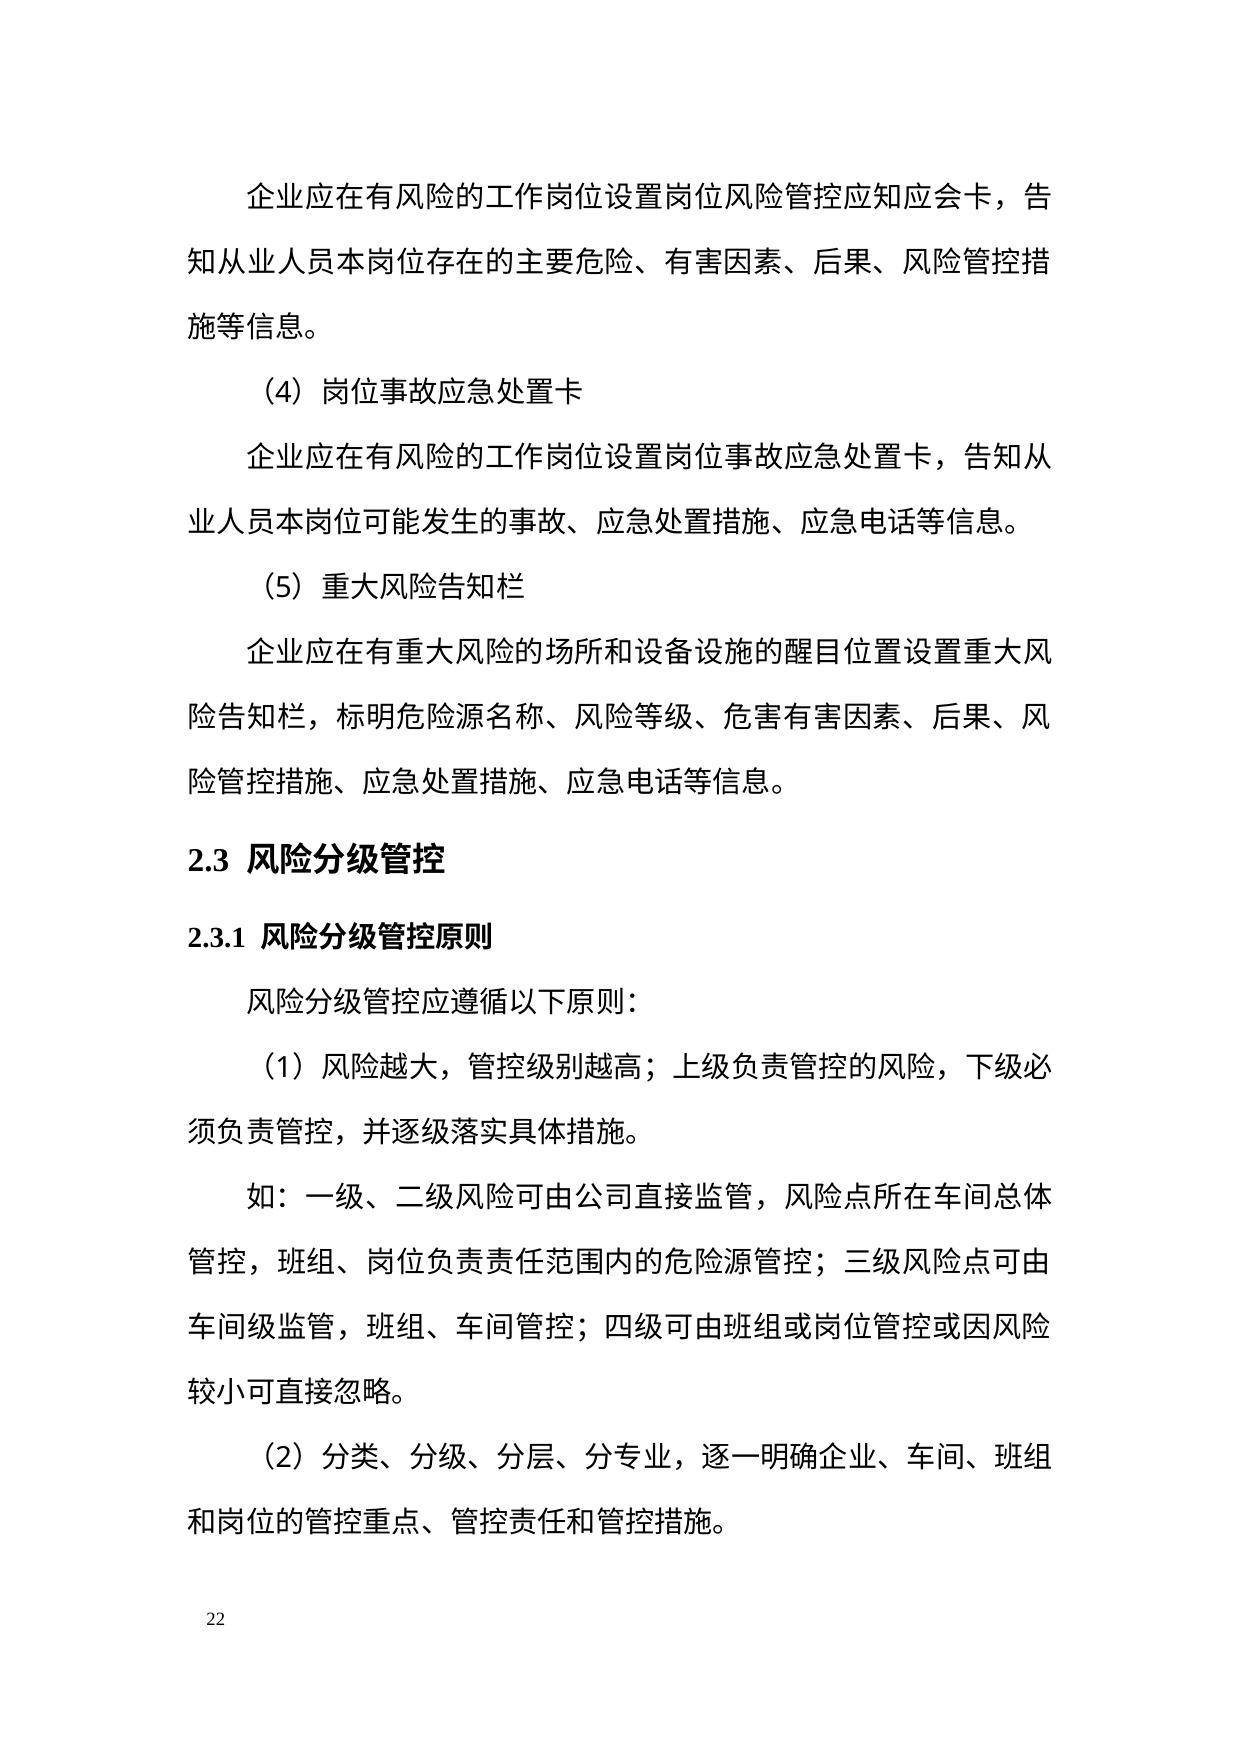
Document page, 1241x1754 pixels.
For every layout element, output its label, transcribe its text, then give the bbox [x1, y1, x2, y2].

text （5）重大风险告知栏 [187, 552, 1053, 617]
text 企业应在有重大风险的场所和设备设施的醒目位置设置重大风险告知栏，标明危险源名称、风险等级、危害有害因素、后果、风险管控措施、应急处置措施、应急电话等信息。 [187, 617, 1053, 812]
text （1）风险越大，管控级别越高；上级负责管控的风险，下级必须负责管控，并逐级落实具体措施。 [187, 1032, 1053, 1162]
text 2.3.1 风险分级管控原则 [187, 902, 1053, 967]
text 如：一级、二级风险可由公司直接监管，风险点所在车间总体管控，班组、岗位负责责任范围内的危险源管控；三级风险点可由车间级监管，班组、车间管控；四级可由班组或岗位管控或因风险较小可直接忽略。 [187, 1162, 1053, 1422]
text 风险分级管控应遵循以下原则： [187, 967, 1053, 1032]
text （4）岗位事故应急处置卡 [187, 357, 1053, 422]
text （2）分类、分级、分层、分专业，逐一明确企业、车间、班组和岗位的管控重点、管控责任和管控措施。 [187, 1422, 1053, 1552]
text 企业应在有风险的工作岗位设置岗位风险管控应知应会卡，告知从业人员本岗位存在的主要危险、有害因素、后果、风险管控措施等信息。 [187, 162, 1053, 357]
subtitle 2.3 风险分级管控 [187, 824, 1053, 889]
text 企业应在有风险的工作岗位设置岗位事故应急处置卡，告知从业人员本岗位可能发生的事故、应急处置措施、应急电话等信息。 [187, 422, 1053, 552]
